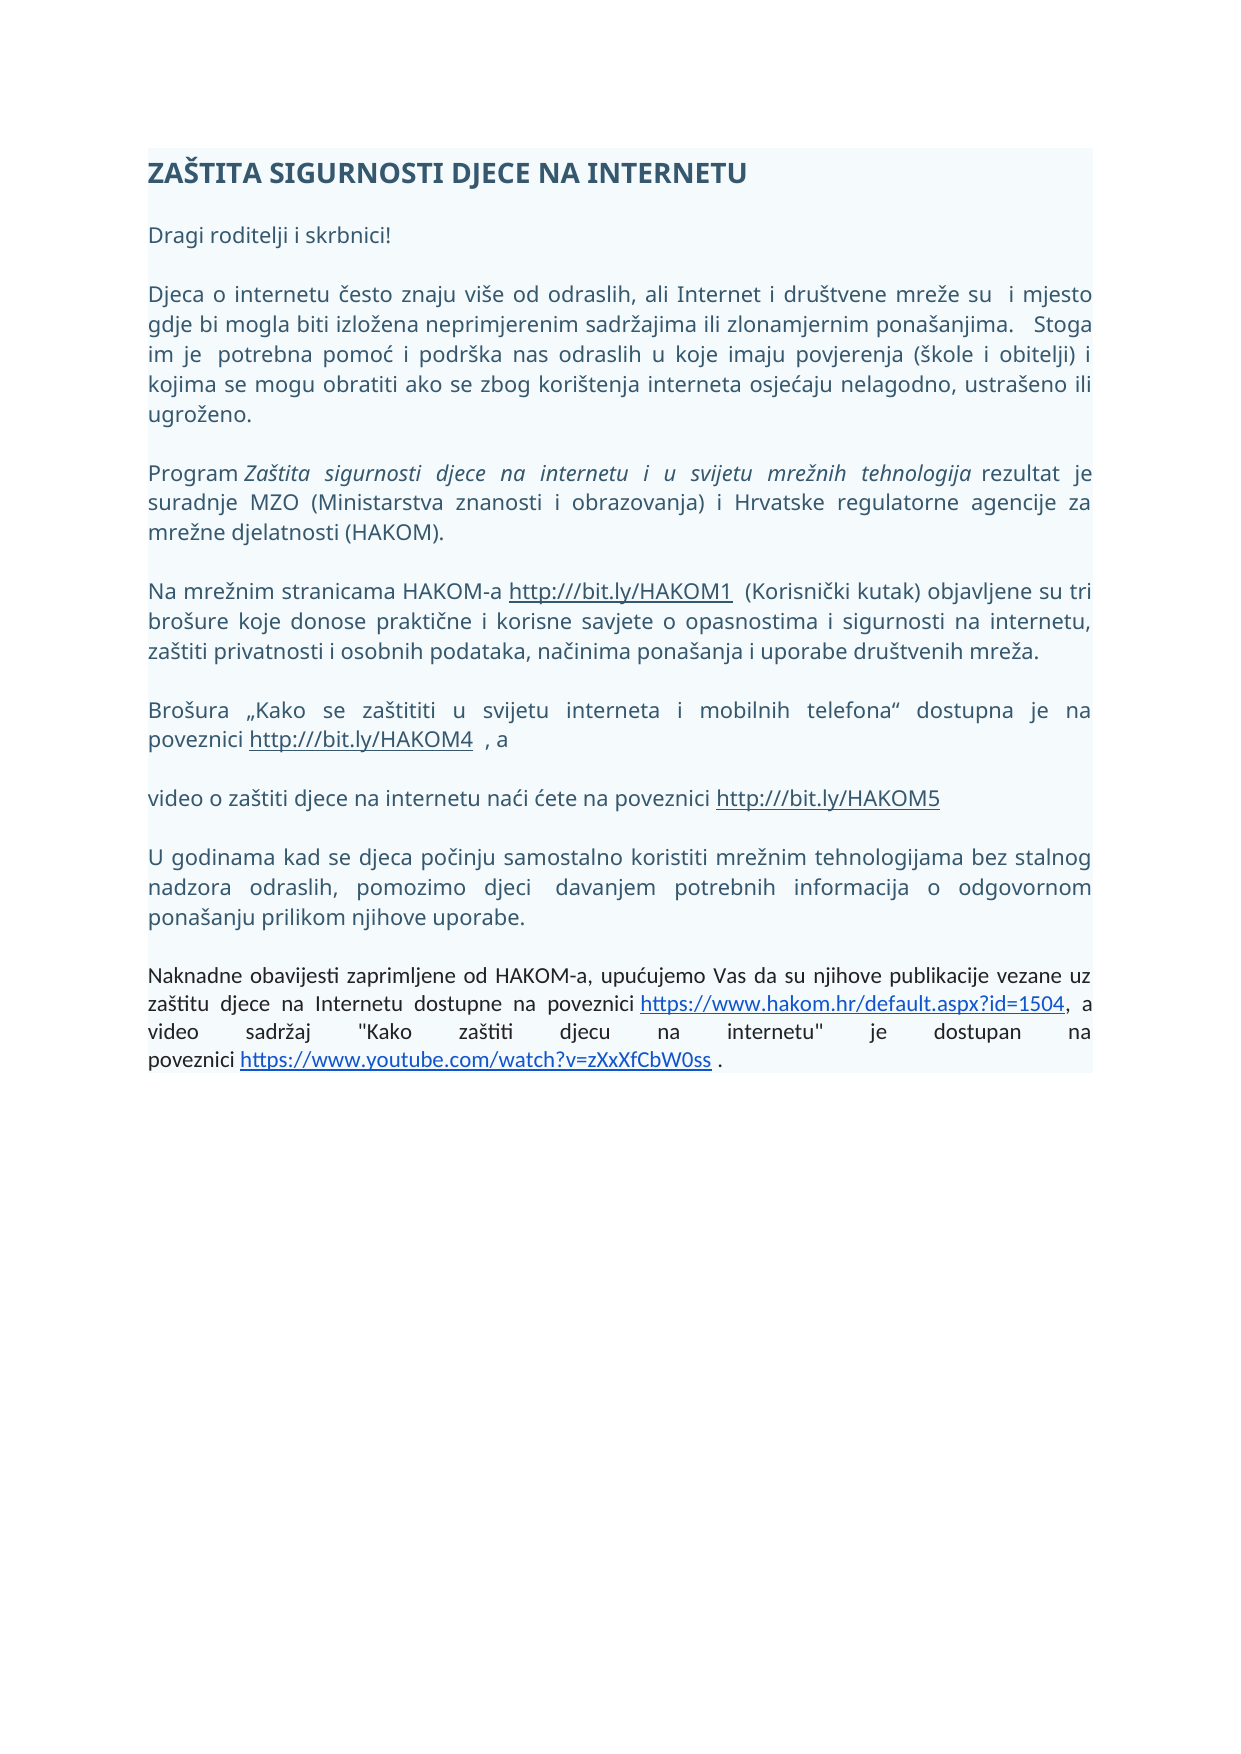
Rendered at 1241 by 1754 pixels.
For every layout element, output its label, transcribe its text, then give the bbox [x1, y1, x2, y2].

text video o zaštiti djece na internetu naći ćete na poveznici http:///bit.ly/HAKOM5 [148, 783, 1093, 813]
text ZAŠTITA SIGURNOSTI DJECE NA INTERNETU [148, 148, 1093, 191]
text Djeca o internetu često znaju više od odraslih, ali Internet i društvene mreže su i mjesto gdje bi mogla biti izložena neprimjerenim sadržajima ili zlonamjernim ponašanjima. Stoga im je potrebna pomoć i podrška nas odraslih u koje imaju povjerenja (škole i obitelji) i kojima se mogu obratiti ako se zbog korištenja interneta osjećaju nelagodno, ustrašeno ili ugroženo. [148, 279, 1093, 428]
text Na mrežnim stranicama HAKOM-a http:///bit.ly/HAKOM1 (Korisnički kutak) objavljene su tri brošure koje donose praktične i korisne savjete o opasnostima i sigurnosti na internetu, zaštiti privatnosti i osobnih podataka, načinima ponašanja i uporabe društvenih mreža. [148, 576, 1093, 666]
text Naknadne obavijesti zaprimljene od HAKOM-a, upućujemo Vas da su njihove publikacije vezane uz zaštitu djece na Internetu dostupne na poveznici https://www.hakom.hr/default.aspx?id=1504, a video sadržaj "Kako zaštiti djecu na internetu" je dostupan na poveznici https://www.youtube.com/watch?v=zXxXfCbW0ss . [148, 961, 1093, 1073]
text Dragi roditelji i skrbnici! [148, 221, 1093, 250]
text Brošura „Kako se zaštititi u svijetu interneta i mobilnih telefona“ dostupna je na poveznici http:///bit.ly/HAKOM4 , a [148, 695, 1093, 754]
text Program Zaštita sigurnosti djece na internetu i u svijetu mrežnih tehnologija rezultat je suradnje MZO (Ministarstva znanosti i obrazovanja) i Hrvatske regulatorne agencije za mrežne djelatnosti (HAKOM). [148, 458, 1093, 547]
text U godinama kad se djeca počinju samostalno koristiti mrežnim tehnologijama bez stalnog nadzora odraslih, pomozimo djeci davanjem potrebnih informacija o odgovornom ponašanju prilikom njihove uporabe. [148, 842, 1093, 932]
